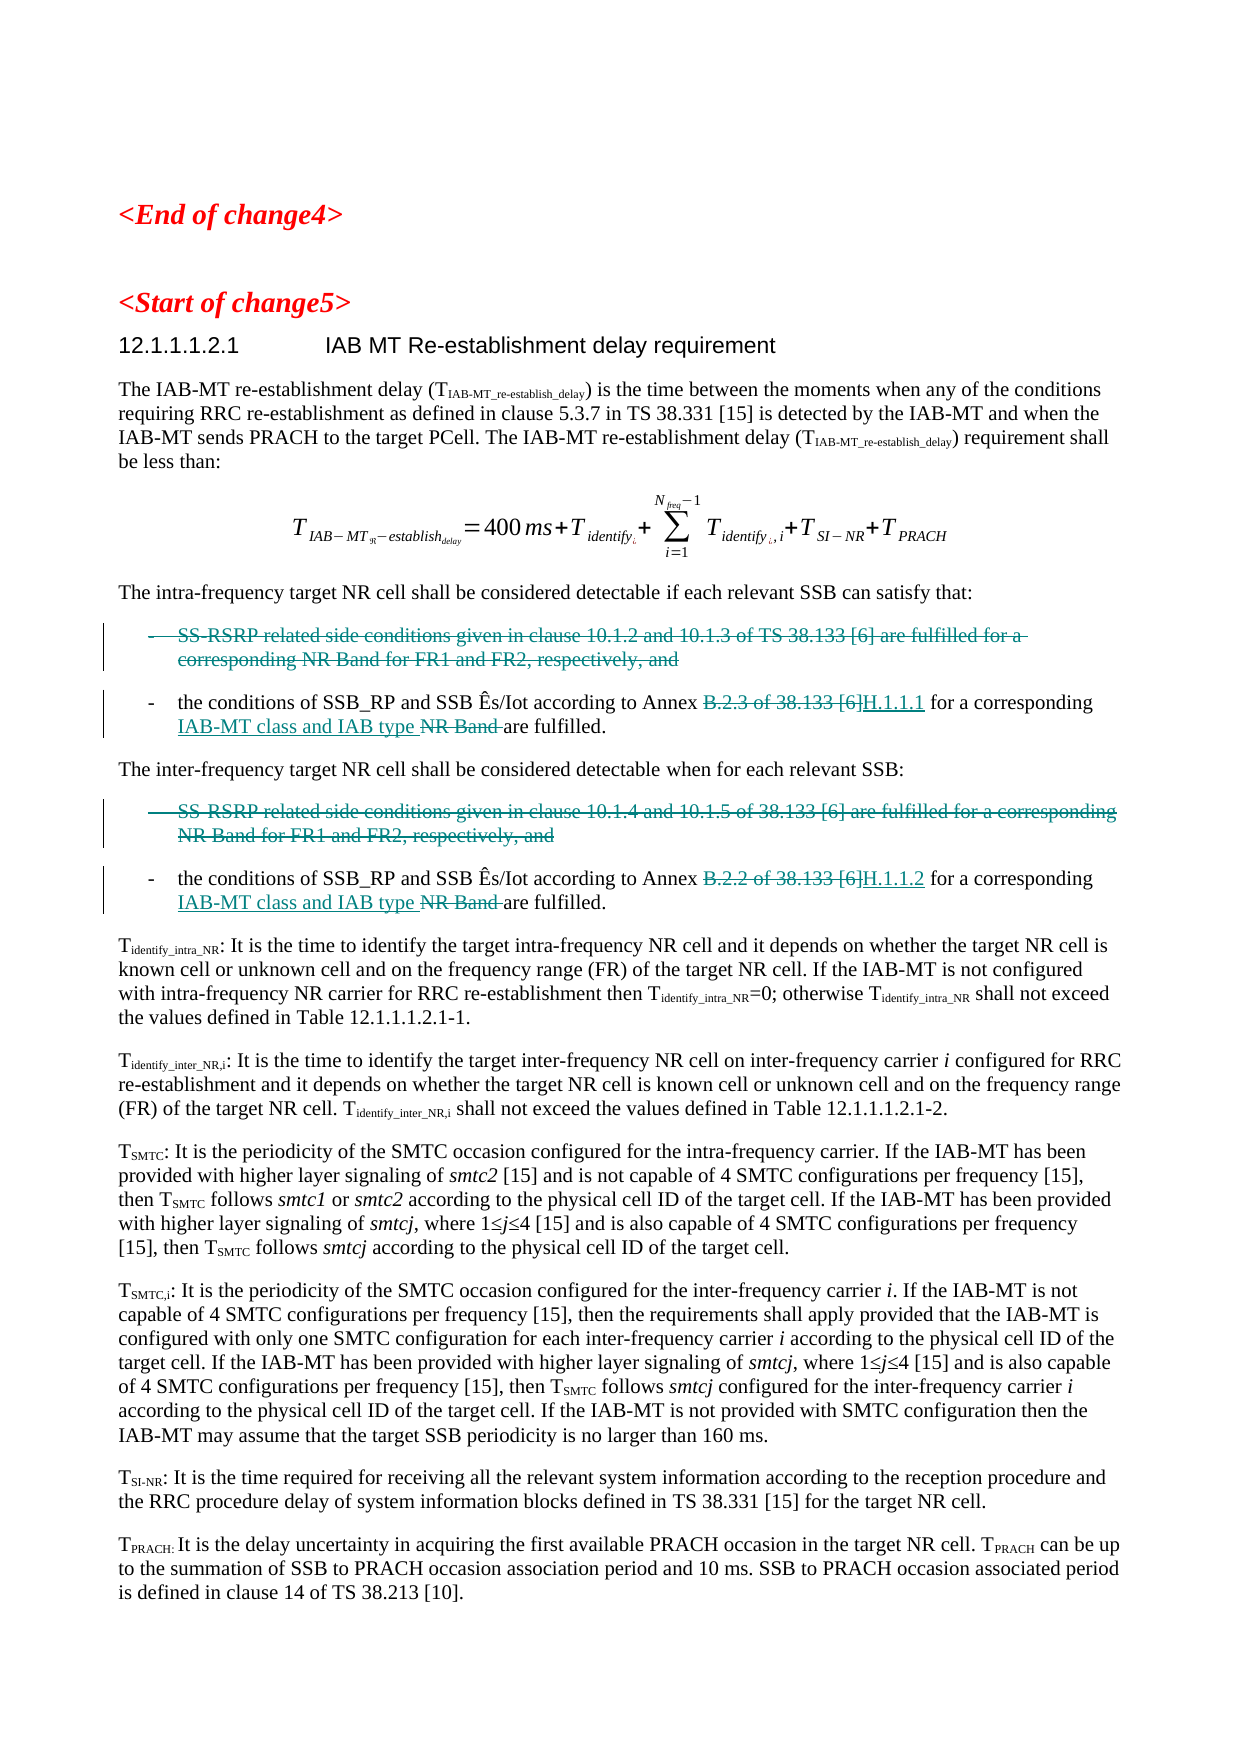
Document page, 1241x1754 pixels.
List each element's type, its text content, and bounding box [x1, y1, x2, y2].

text - the conditions of SSB_RP and SSB Ês/Iot according to Annex for a corresponding are fulfilled. [148, 690, 1122, 738]
text TSMTC,i: It is the periodicity of the SMTC occasion configured for the inter-frequency carrier i. If the IAB-MT is not capable of 4 SMTC configurations per frequency [15], then the requirements shall apply provided that the IAB-MT is configured with only one SMTC configuration for each inter-frequency carrier i according to the physical cell ID of the target cell. If the IAB-MT has been provided with higher layer signaling of smtcj, where 1≤j≤4 [15] and is also capable of 4 SMTC configurations per frequency [15], then TSMTC follows smtcj configured for the inter-frequency carrier i according to the physical cell ID of the target cell. If the IAB-MT is not provided with SMTC configuration then the IAB-MT may assume that the target SSB periodicity is no larger than 160 ms. [118, 1278, 1122, 1447]
text TPRACH: It is the delay uncertainty in acquiring the first available PRACH occasion in the target NR cell. TPRACH can be up to the summation of SSB to PRACH occasion association period and 10 ms. SSB to PRACH occasion associated period is defined in clause 14 of TS 38.213 [10]. [118, 1532, 1122, 1604]
text The intra-frequency target NR cell shall be considered detectable if each relevant SSB can satisfy that: [118, 580, 1122, 604]
text The inter-frequency target NR cell shall be considered detectable when for each relevant SSB: [118, 757, 1122, 781]
title <End of change4> [118, 197, 1122, 230]
text Tidentify_inter_NR,i: It is the time to identify the target inter-frequency NR cell on inter-frequency carrier i configured for RRC re-establishment and it depends on whether the target NR cell is known cell or unknown cell and on the frequency range (FR) of the target NR cell. Tidentify_inter_NR,i shall not exceed the values defined in Table 12.1.1.1.2.1-2. [118, 1048, 1122, 1120]
subtitle 12.1.1.1.2.1 IAB MT Re-establishment delay requirement [118, 332, 1122, 358]
text TSI-NR: It is the time required for receiving all the relevant system information according to the reception procedure and the RRC procedure delay of system information blocks defined in TS 38.331 [15] for the target NR cell. [118, 1465, 1122, 1513]
title <Start of change5> [118, 286, 1122, 319]
text - the conditions of SSB_RP and SSB Ês/Iot according to Annex for a corresponding are fulfilled. [148, 866, 1122, 914]
text Tidentify_intra_NR: It is the time to identify the target intra-frequency NR cell and it depends on whether the target NR cell is known cell or unknown cell and on the frequency range (FR) of the target NR cell. If the IAB-MT is not configured with intra-frequency NR carrier for RRC re-establishment then Tidentify_intra_NR=0; otherwise Tidentify_intra_NR shall not exceed the values defined in Table 12.1.1.1.2.1-1. [118, 933, 1122, 1029]
text The IAB-MT re-establishment delay (TIAB-MT_re-establish_delay) is the time between the moments when any of the conditions requiring RRC re-establishment as defined in clause 5.3.7 in TS 38.331 [15] is detected by the IAB-MT and when the IAB-MT sends PRACH to the target PCell. The IAB-MT re-establishment delay (TIAB-MT_re-establish_delay) requirement shall be less than: [118, 377, 1122, 473]
text TSMTC: It is the periodicity of the SMTC occasion configured for the intra-frequency carrier. If the IAB-MT has been provided with higher layer signaling of smtc2 [15] and is not capable of 4 SMTC configurations per frequency [15], then TSMTC follows smtc1 or smtc2 according to the physical cell ID of the target cell. If the IAB-MT has been provided with higher layer signaling of smtcj, where 1≤j≤4 [15] and is also capable of 4 SMTC configurations per frequency [15], then TSMTC follows smtcj according to the physical cell ID of the target cell. [118, 1139, 1122, 1259]
